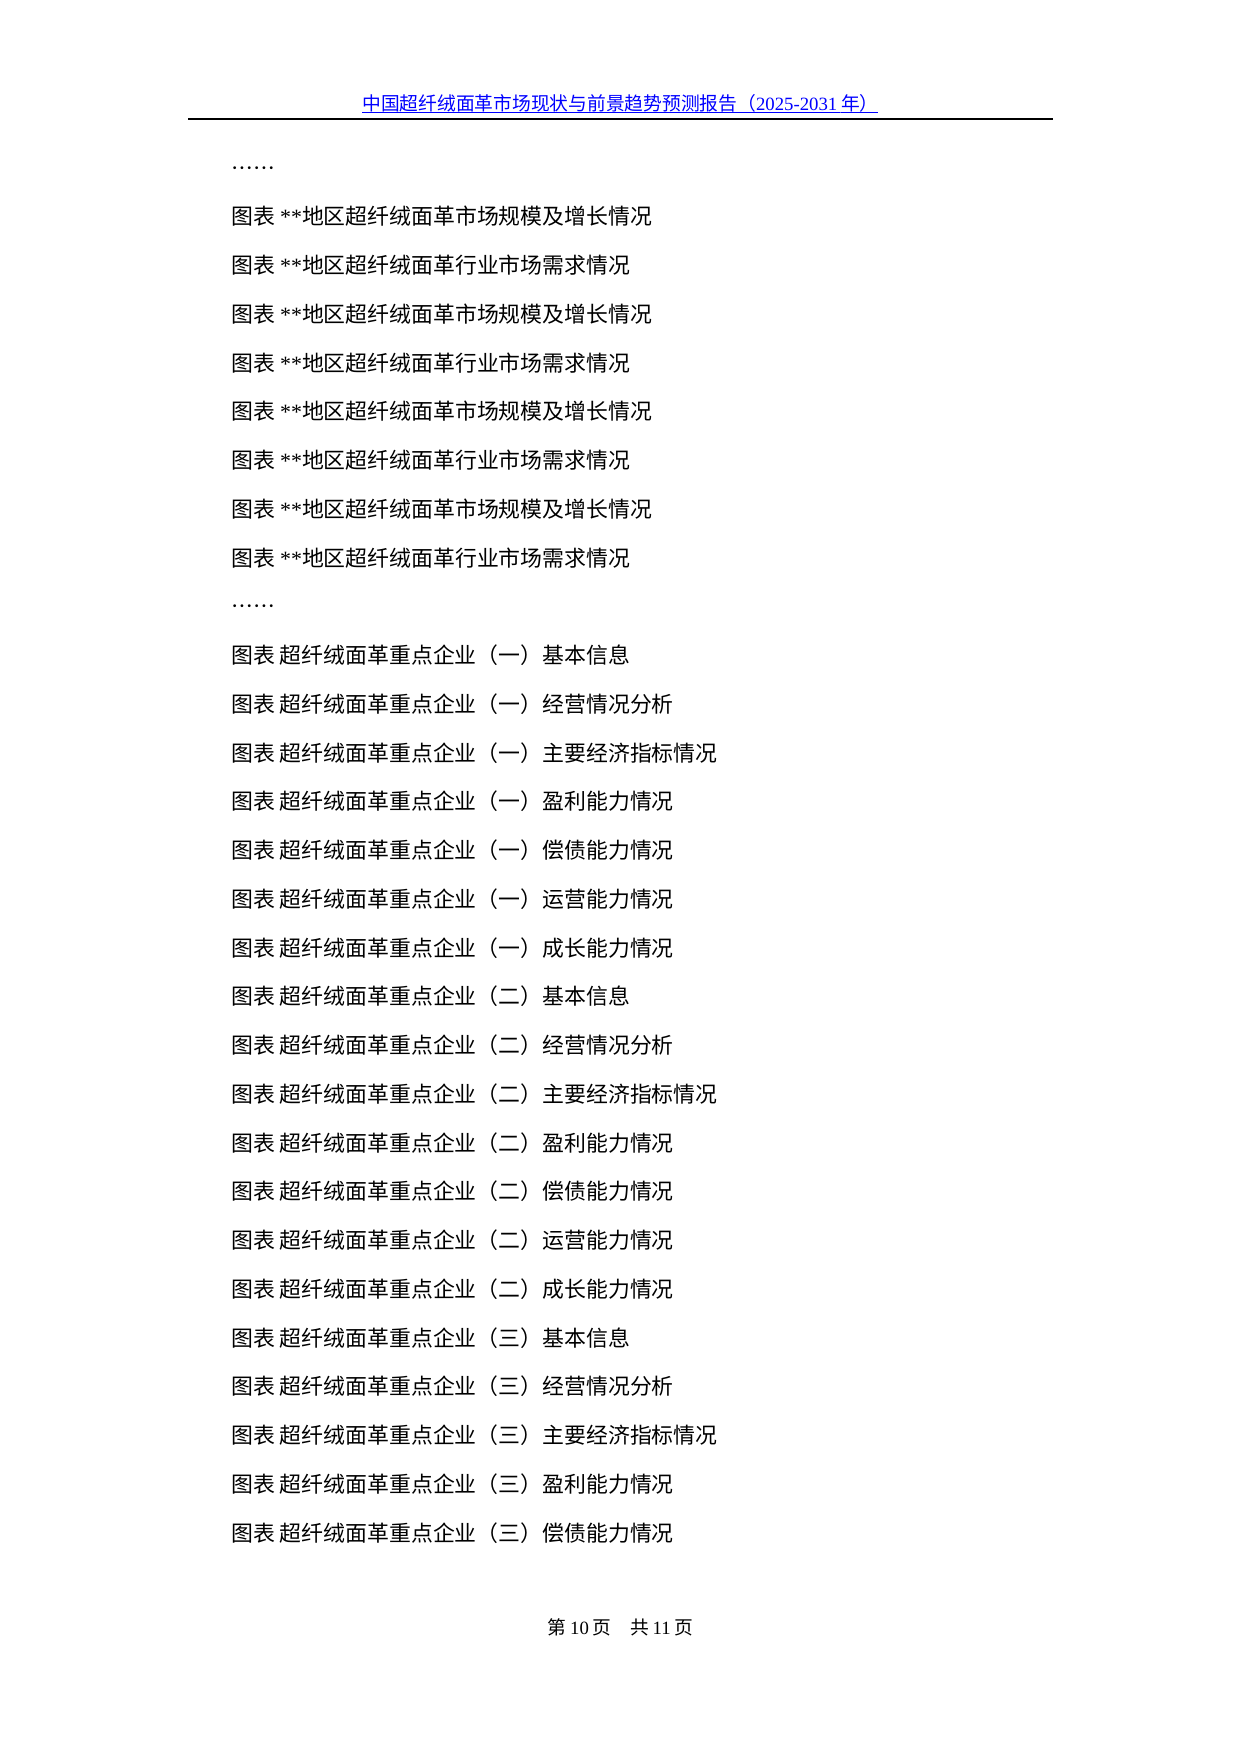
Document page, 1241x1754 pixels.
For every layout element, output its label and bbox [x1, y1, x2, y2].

text [187, 150, 1053, 1548]
